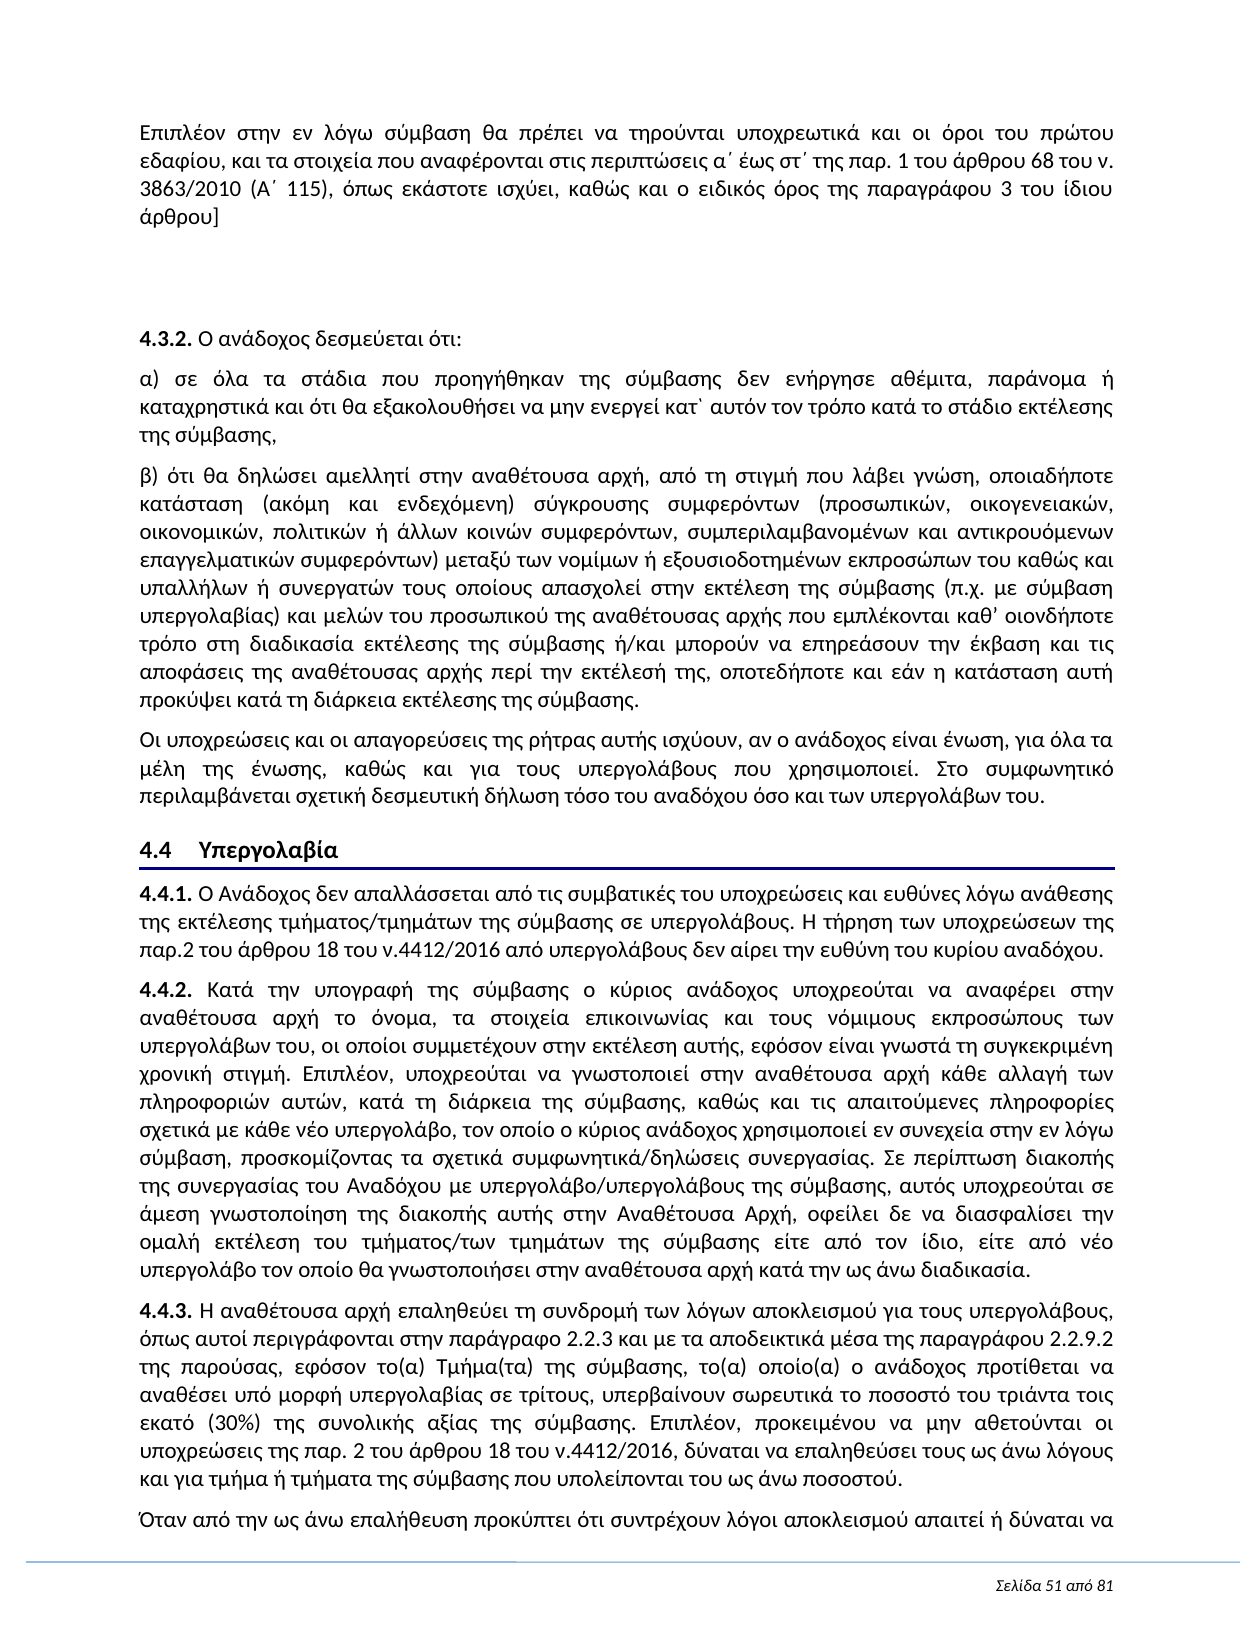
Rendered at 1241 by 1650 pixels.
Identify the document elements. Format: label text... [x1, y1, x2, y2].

text 4.4.1. Ο Ανάδοχος δεν απαλλάσσεται από τις συμβατικές του υποχρεώσεις και ευθύνες λόγω ανάθεσης της εκτέλεσης τμήματος/τμημάτων της σύμβασης σε υπεργολάβους. Η τήρηση των υποχρεώσεων της παρ.2 του άρθρου 18 του ν.4412/2016 από υπεργολάβους δεν αίρει την ευθύνη του κυρίου αναδόχου. [139, 879, 1115, 963]
text 4.3.2. Ο ανάδοχος δεσμεύεται ότι: [139, 324, 1115, 352]
text β) ότι θα δηλώσει αμελλητί στην αναθέτουσα αρχή, από τη στιγμή που λάβει γνώση, οποιαδήποτε κατάσταση (ακόμη και ενδεχόμενη) σύγκρουσης συμφερόντων (προσωπικών, οικογενειακών, οικονομικών, πολιτικών ή άλλων κοινών συμφερόντων, συμπεριλαμβανομένων και αντικρουόμενων επαγγελματικών συμφερόντων) μεταξύ των νομίμων ή εξουσιοδοτημένων εκπροσώπων του καθώς και υπαλλήλων ή συνεργατών τους οποίους απασχολεί στην εκτέλεση της σύμβασης (π.χ. με σύμβαση υπεργολαβίας) και μελών του προσωπικού της αναθέτουσας αρχής που εμπλέκονται καθ’ οιονδήποτε τρόπο στη διαδικασία εκτέλεσης της σύμβασης ή/και μπορούν να επηρεάσουν την έκβαση και τις αποφάσεις της αναθέτουσας αρχής περί την εκτέλεσή της, οποτεδήποτε και εάν η κατάσταση αυτή προκύψει κατά τη διάρκεια εκτέλεσης της σύμβασης. [139, 461, 1115, 713]
text 4.4.2. Κατά την υπογραφή της σύμβασης ο κύριος ανάδοχος υποχρεούται να αναφέρει στην αναθέτουσα αρχή το όνομα, τα στοιχεία επικοινωνίας και τους νόμιμους εκπροσώπους των υπεργολάβων του, οι οποίοι συμμετέχουν στην εκτέλεση αυτής, εφόσον είναι γνωστά τη συγκεκριμένη χρονική στιγμή. Επιπλέον, υποχρεούται να γνωστοποιεί στην αναθέτουσα αρχή κάθε αλλαγή των πληροφοριών αυτών, κατά τη διάρκεια της σύμβασης, καθώς και τις απαιτούμενες πληροφορίες σχετικά με κάθε νέο υπεργολάβο, τον οποίο ο κύριος ανάδοχος χρησιμοποιεί εν συνεχεία στην εν λόγω σύμβαση, προσκομίζοντας τα σχετικά συμφωνητικά/δηλώσεις συνεργασίας. Σε περίπτωση διακοπής της συνεργασίας του Αναδόχου με υπεργολάβο/υπεργολάβους της σύμβασης, αυτός υποχρεούται σε άμεση γνωστοποίηση της διακοπής αυτής στην Αναθέτουσα Αρχή, οφείλει δε να διασφαλίσει την ομαλή εκτέλεση του τμήματος/των τμημάτων της σύμβασης είτε από τον ίδιο, είτε από νέο υπεργολάβο τον οποίο θα γνωστοποιήσει στην αναθέτουσα αρχή κατά την ως άνω διαδικασία. [139, 975, 1115, 1283]
text Επιπλέον στην εν λόγω σύμβαση θα πρέπει να τηρούνται υποχρεωτικά και οι όροι του πρώτου εδαφίου, και τα στοιχεία που αναφέρονται στις περιπτώσεις α΄ έως στ΄ της παρ. 1 του άρθρου 68 του ν. 3863/2010 (Α΄ 115), όπως εκάστοτε ισχύει, καθώς και ο ειδικός όρος της παραγράφου 3 του ίδιου άρθρου] [139, 118, 1115, 230]
text 4.4.3. Η αναθέτουσα αρχή επαληθεύει τη συνδρομή των λόγων αποκλεισμού για τους υπεργολάβους, όπως αυτοί περιγράφονται στην παράγραφο 2.2.3 και με τα αποδεικτικά μέσα της παραγράφου 2.2.9.2 της παρούσας, εφόσον το(α) Τμήμα(τα) της σύμβασης, το(α) οποίο(α) ο ανάδοχος προτίθεται να αναθέσει υπό μορφή υπεργολαβίας σε τρίτους, υπερβαίνουν σωρευτικά το ποσοστό του τριάντα τοις εκατό (30%) της συνολικής αξίας της σύμβασης. Επιπλέον, προκειμένου να μην αθετούνται οι υποχρεώσεις της παρ. 2 του άρθρου 18 του ν.4412/2016, δύναται να επαληθεύσει τους ως άνω λόγους και για τμήμα ή τμήματα της σύμβασης που υπολείπονται του ως άνω ποσοστού. [139, 1296, 1115, 1492]
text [139, 1505, 1115, 1533]
text 4.4 Υπεργολαβία [139, 835, 1115, 867]
text α) σε όλα τα στάδια που προηγήθηκαν της σύμβασης δεν ενήργησε αθέμιτα, παράνομα ή καταχρηστικά και ότι θα εξακολουθήσει να μην ενεργεί κατ` αυτόν τον τρόπο κατά το στάδιο εκτέλεσης της σύμβασης, [139, 364, 1115, 448]
text Οι υποχρεώσεις και οι απαγορεύσεις της ρήτρας αυτής ισχύουν, αν ο ανάδοχος είναι ένωση, για όλα τα μέλη της ένωσης, καθώς και για τους υπεργολάβους που χρησιμοποιεί. Στο συμφωνητικό περιλαμβάνεται σχετική δεσμευτική δήλωση τόσο του αναδόχου όσο και των υπεργολάβων του. [139, 726, 1115, 810]
